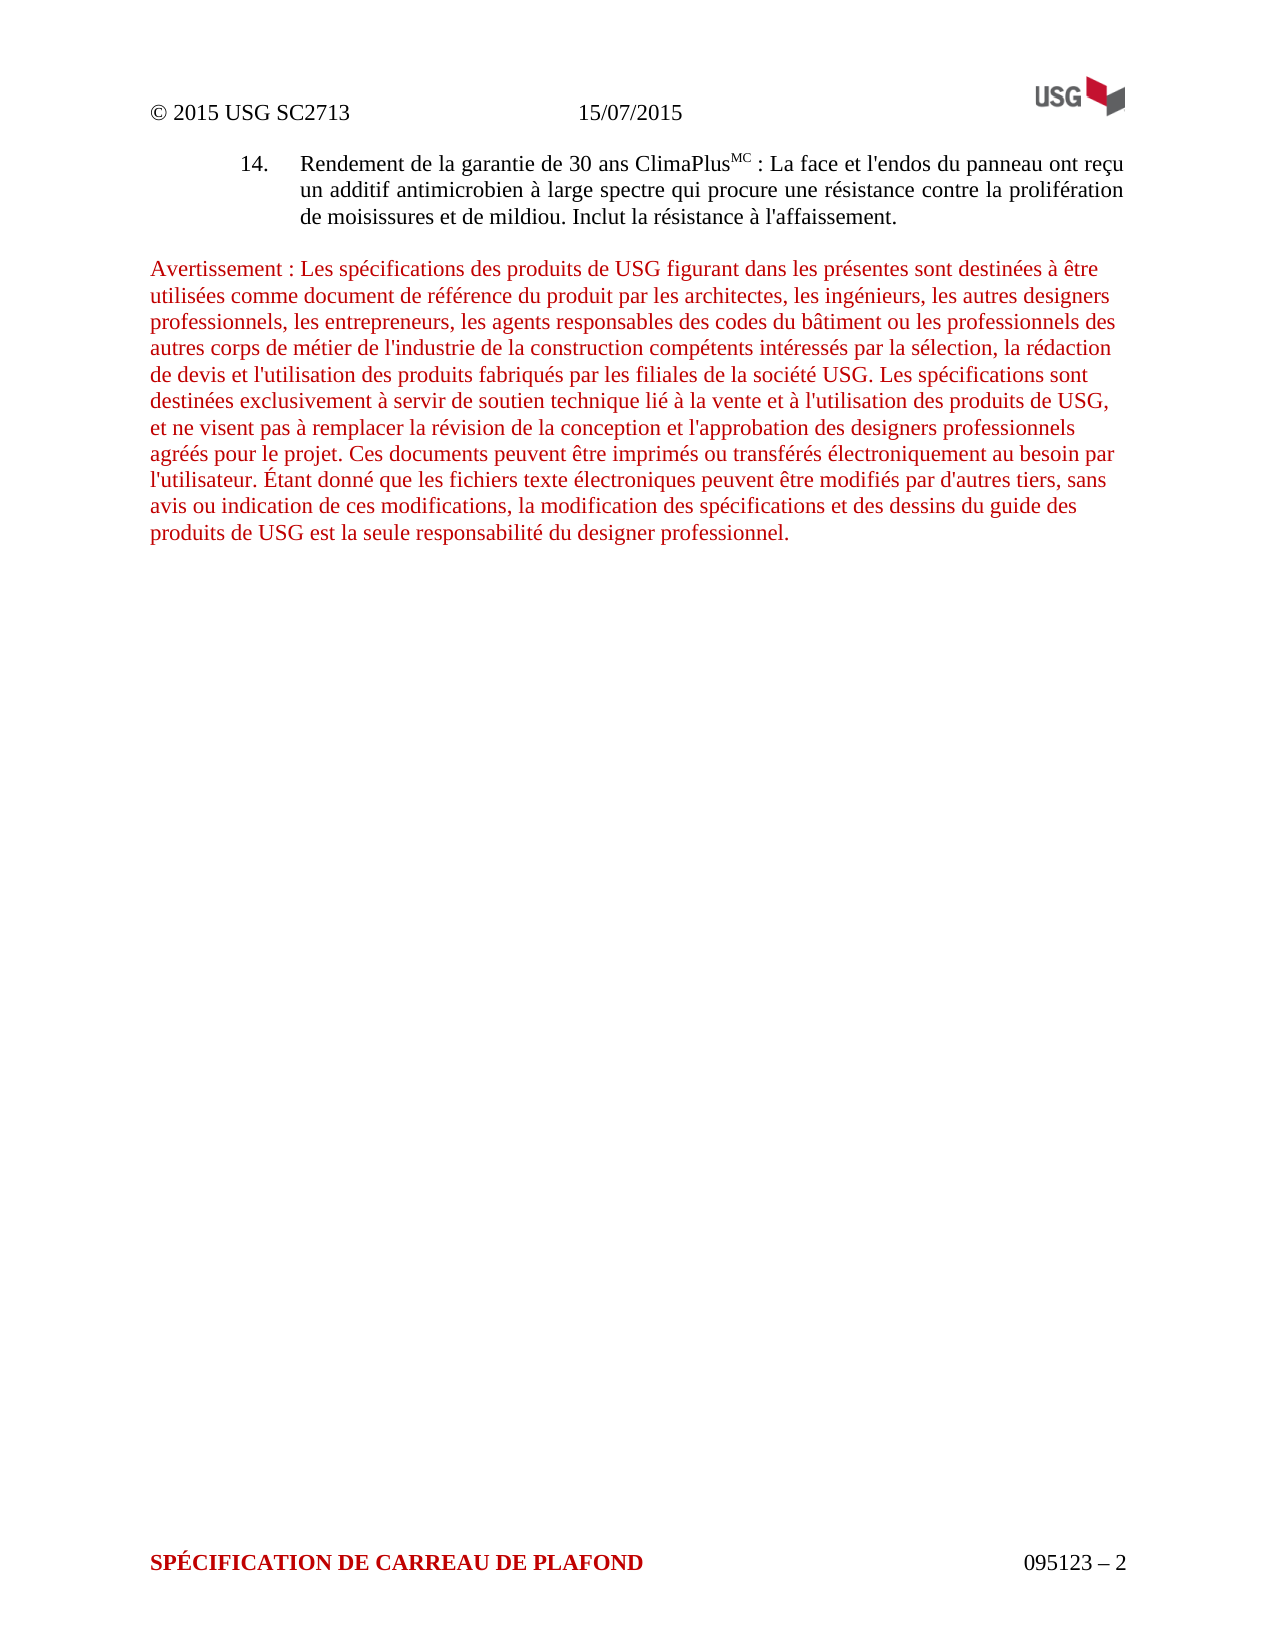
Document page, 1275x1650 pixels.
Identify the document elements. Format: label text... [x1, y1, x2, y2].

text Avertissement : Les spécifications des produits de USG figurant dans les présentes sont destinées à être utilisées comme document de référence du produit par les architectes, les ingénieurs, les autres designers professionnels, les entrepreneurs, les agents responsables des codes du bâtiment ou les professionnels des autres corps de métier de l'industrie de la construction compétents intéressés par la sélection, la rédaction de devis et l'utilisation des produits fabriqués par les filiales de la société USG. Les spécifications sont destinées exclusivement à servir de soutien technique lié à la vente et à l'utilisation des produits de USG, et ne visent pas à remplacer la révision de la conception et l'approbation des designers professionnels agréés pour le projet. Ces documents peuvent être imprimés ou transférés électroniquement au besoin par l'utilisateur. Étant donné que les fichiers texte électroniques peuvent être modifiés par d'autres tiers, sans avis ou indication de ces modifications, la modification des spécifications et des dessins du guide des produits de USG est la seule responsabilité du designer professionnel. [150, 255, 1125, 545]
picture [1035, 75, 1125, 121]
text Rendement de la garantie de 30 ans ClimaPlusMC : La face et l'endos du panneau ont reçu un additif antimicrobien à large spectre qui procure une résistance contre la prolifération de moisissures et de mildiou. Inclut la résistance à l'affaissement. [240, 150, 1125, 229]
